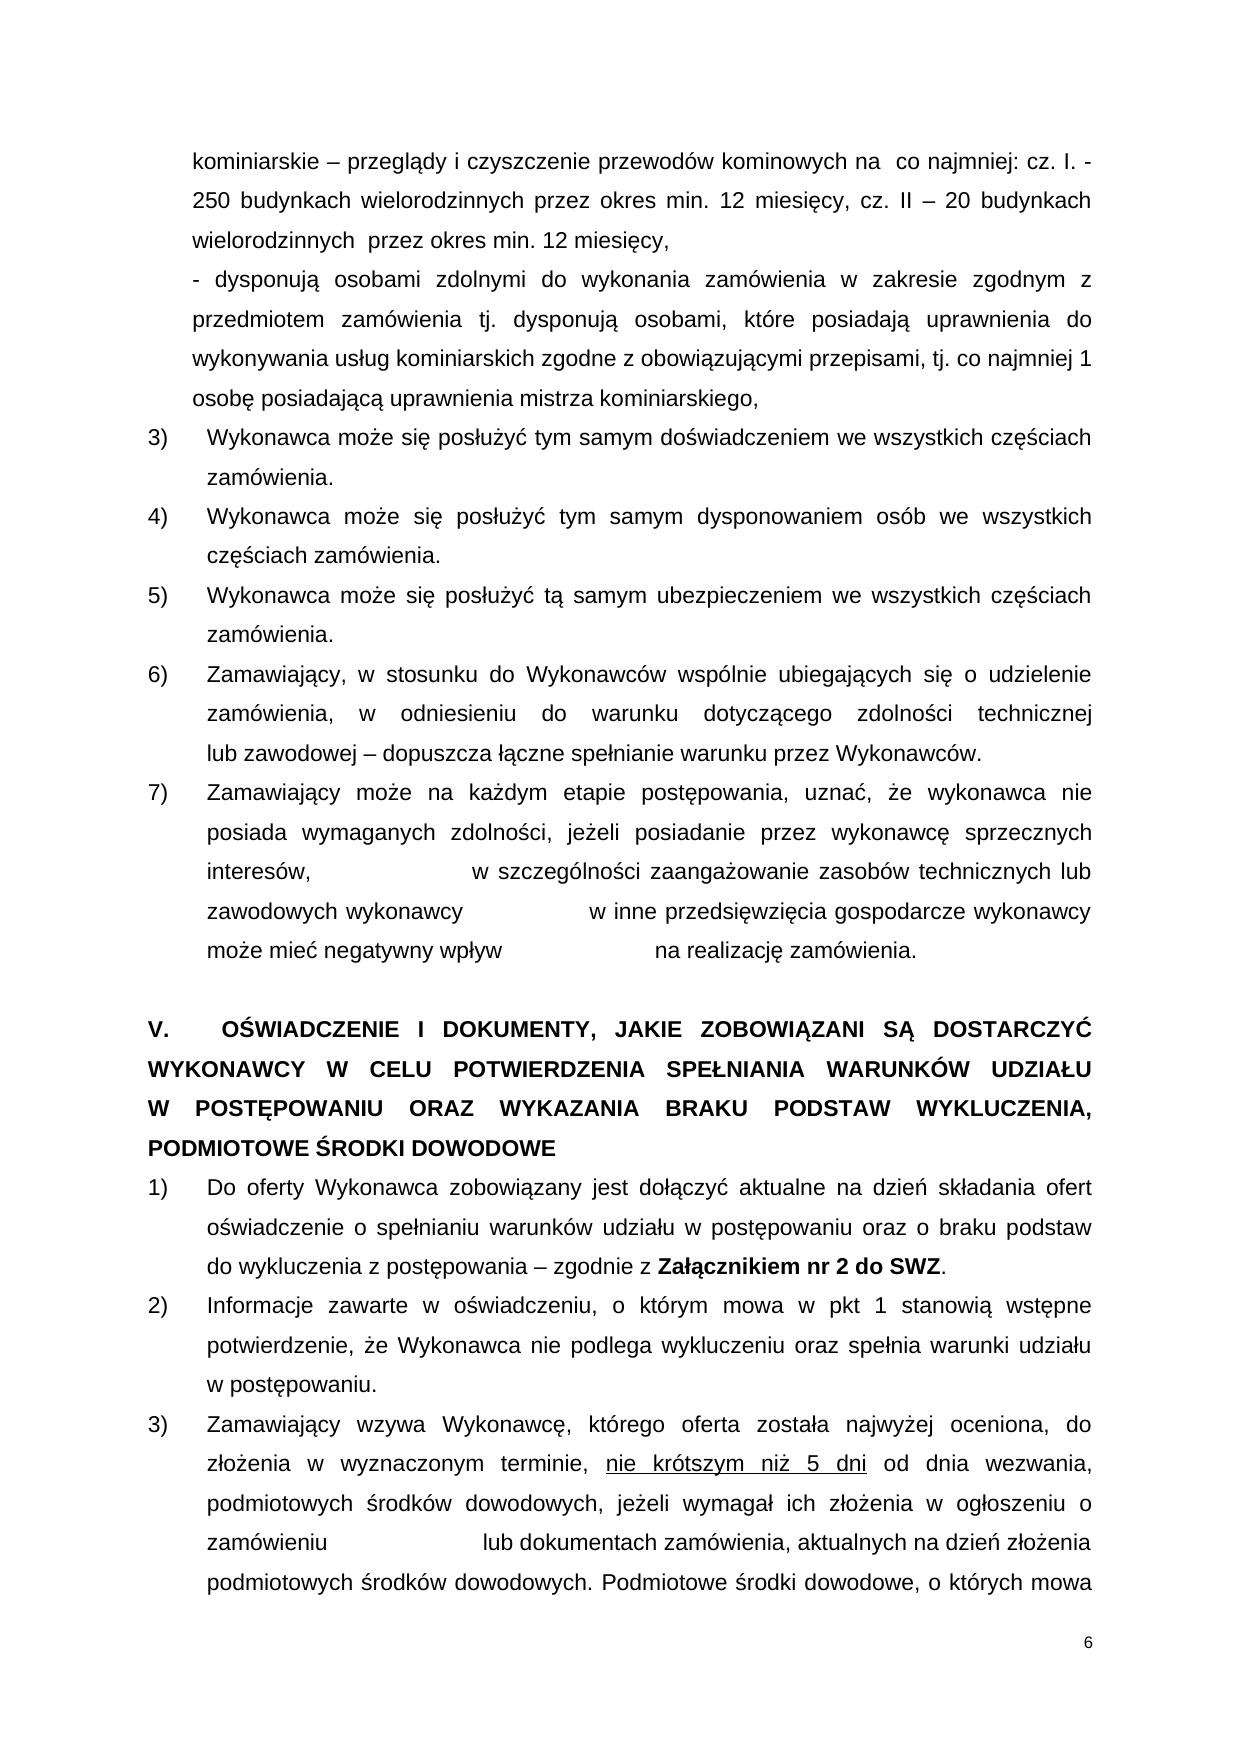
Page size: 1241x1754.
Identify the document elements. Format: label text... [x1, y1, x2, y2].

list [148, 1411, 1093, 1595]
list Wykonawca może się posłużyć tym samym dysponowaniem osób we wszystkich częściach zamówienia. [148, 503, 1093, 569]
list Zamawiający może na każdym etapie postępowania, uznać, że wykonawca nie posiada wymaganych zdolności, jeżeli posiadanie przez wykonawcę sprzecznych interesów, w szczególności zaangażowanie zasobów technicznych lub zawodowych wykonawcy w inne przedsięwzięcia gospodarcze wykonawcy może mieć negatywny wpływ na realizację zamówienia. [148, 779, 1093, 963]
list Informacje zawarte w oświadczeniu, o którym mowa w pkt 1 stanowią wstępne potwierdzenie, że Wykonawca nie podlega wykluczeniu oraz spełnia warunki udziału w postępowaniu. [148, 1292, 1093, 1398]
list Zamawiający, w stosunku do Wykonawców wspólnie ubiegających się o udzielenie zamówienia, w odniesieniu do warunku dotyczącego zdolności technicznej lub zawodowej – dopuszcza łączne spełnianie warunku przez Wykonawców. [148, 661, 1093, 766]
list Wykonawca może się posłużyć tym samym doświadczeniem we wszystkich częściach zamówienia. [148, 424, 1093, 490]
text - dysponują osobami zdolnymi do wykonania zamówienia w zakresie zgodnym z przedmiotem zamówienia tj. dysponują osobami, które posiadają uprawnienia do wykonywania usług kominiarskich zgodne z obowiązującymi przepisami, tj. co najmniej 1 osobę posiadającą uprawnienia mistrza kominiarskiego, [192, 266, 1093, 411]
list Do oferty Wykonawca zobowiązany jest dołączyć aktualne na dzień składania ofert oświadczenie o spełnianiu warunków udziału w postępowaniu oraz o braku podstaw do wykluczenia z postępowania – zgodnie z Załącznikiem nr 2 do SWZ. [148, 1174, 1093, 1279]
list OŚWIADCZENIE I DOKUMENTY, JAKIE ZOBOWIĄZANI SĄ DOSTARCZYĆ WYKONAWCY W CELU POTWIERDZENIA SPEŁNIANIA WARUNKÓW UDZIAŁU W POSTĘPOWANIU ORAZ WYKAZANIA BRAKU PODSTAW WYKLUCZENIA, PODMIOTOWE ŚRODKI DOWODOWE [148, 1016, 1093, 1161]
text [192, 148, 1093, 253]
list Wykonawca może się posłużyć tą samym ubezpieczeniem we wszystkich częściach zamówienia. [148, 582, 1093, 648]
